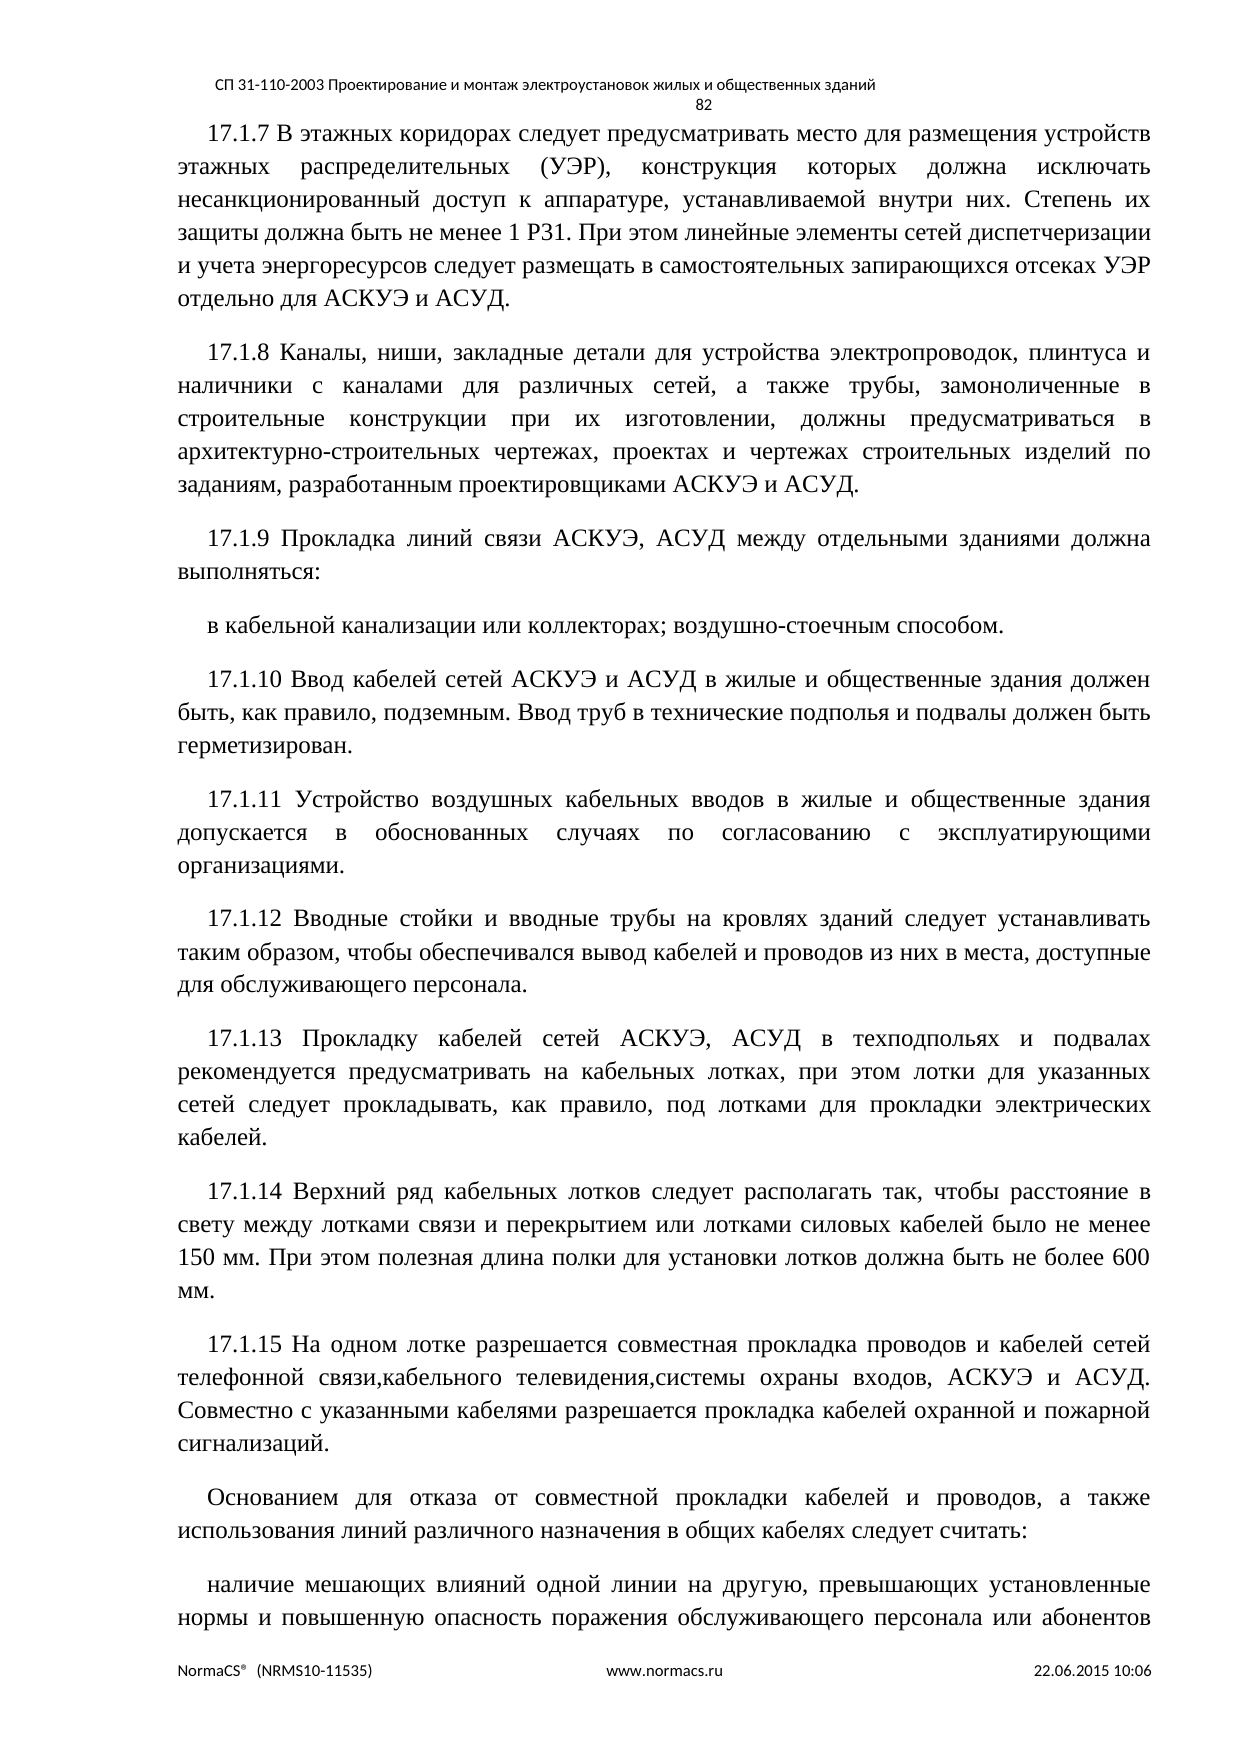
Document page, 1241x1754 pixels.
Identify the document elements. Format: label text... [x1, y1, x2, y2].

text 17.1.12 Вводные стойки и вводные трубы на кровлях зданий следует устанавливать таким образом, чтобы обеспечивался вывод кабелей и проводов из них в места, доступные для обслуживающего персонала. [177, 903, 1152, 998]
text 17.1.9 Прокладка линий связи АСКУЭ, АСУД между отдельными зданиями должна выполняться: [177, 523, 1152, 585]
text 17.1.7 В этажных коридорах следует предусматривать место для размещения устройств этажных распределительных (УЭР), конструкция которых должна исключать несанкционированный доступ к аппаратуре, устанавливаемой внутри них. Степень их защиты должна быть не менее 1 Р31. При этом линейные элементы сетей диспетчеризации и учета энергоресурсов следует размещать в самостоятельных запирающихся отсеках УЭР отдельно для АСКУЭ и АСУД. [177, 118, 1152, 312]
text 17.1.15 На одном лотке разрешается совместная прокладка проводов и кабелей сетей телефонной связи,кабельного телевидения,системы охраны входов, АСКУЭ и АСУД. Совместно с указанными кабелями разрешается прокладка кабелей охранной и пожарной сигнализаций. [177, 1329, 1152, 1457]
text 17.1.11 Устройство воздушных кабельных вводов в жилые и общественные здания допускается в обоснованных случаях по согласованию с эксплуатирующими организациями. [177, 784, 1152, 878]
text 17.1.13 Прокладку кабелей сетей АСКУЭ, АСУД в техподпольях и подвалах рекомендуется предусматривать на кабельных лотках, при этом лотки для указанных сетей следует прокладывать, как правило, под лотками для прокладки электрических кабелей. [177, 1023, 1152, 1151]
text 17.1.10 Ввод кабелей сетей АСКУЭ и АСУД в жилые и общественные здания должен быть, как правило, подземным. Ввод труб в технические подполья и подвалы должен быть герметизирован. [177, 664, 1152, 758]
text Основанием для отказа от совместной прокладки кабелей и проводов, а также использования линий различного назначения в общих кабелях следует считать: [177, 1482, 1152, 1544]
text 17.1.14 Верхний ряд кабельных лотков следует располагать так, чтобы расстояние в свету между лотками связи и перекрытием или лотками силовых кабелей было не менее 150 мм. При этом полезная длина полки для установки лотков должна быть не более 600 мм. [177, 1176, 1152, 1304]
text в кабельной канализации или коллекторах; воздушно-стоечным способом. [177, 610, 1152, 639]
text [177, 1569, 1152, 1631]
text 17.1.8 Каналы, ниши, закладные детали для устройства электропроводок, плинтуса и наличники с каналами для различных сетей, а также трубы, замоноличенные в строительные конструкции при их изготовлении, должны предусматриваться в архитектурно-строительных чертежах, проектах и чертежах строительных изделий по заданиям, разработанным проектировщиками АСКУЭ и АСУД. [177, 337, 1152, 498]
